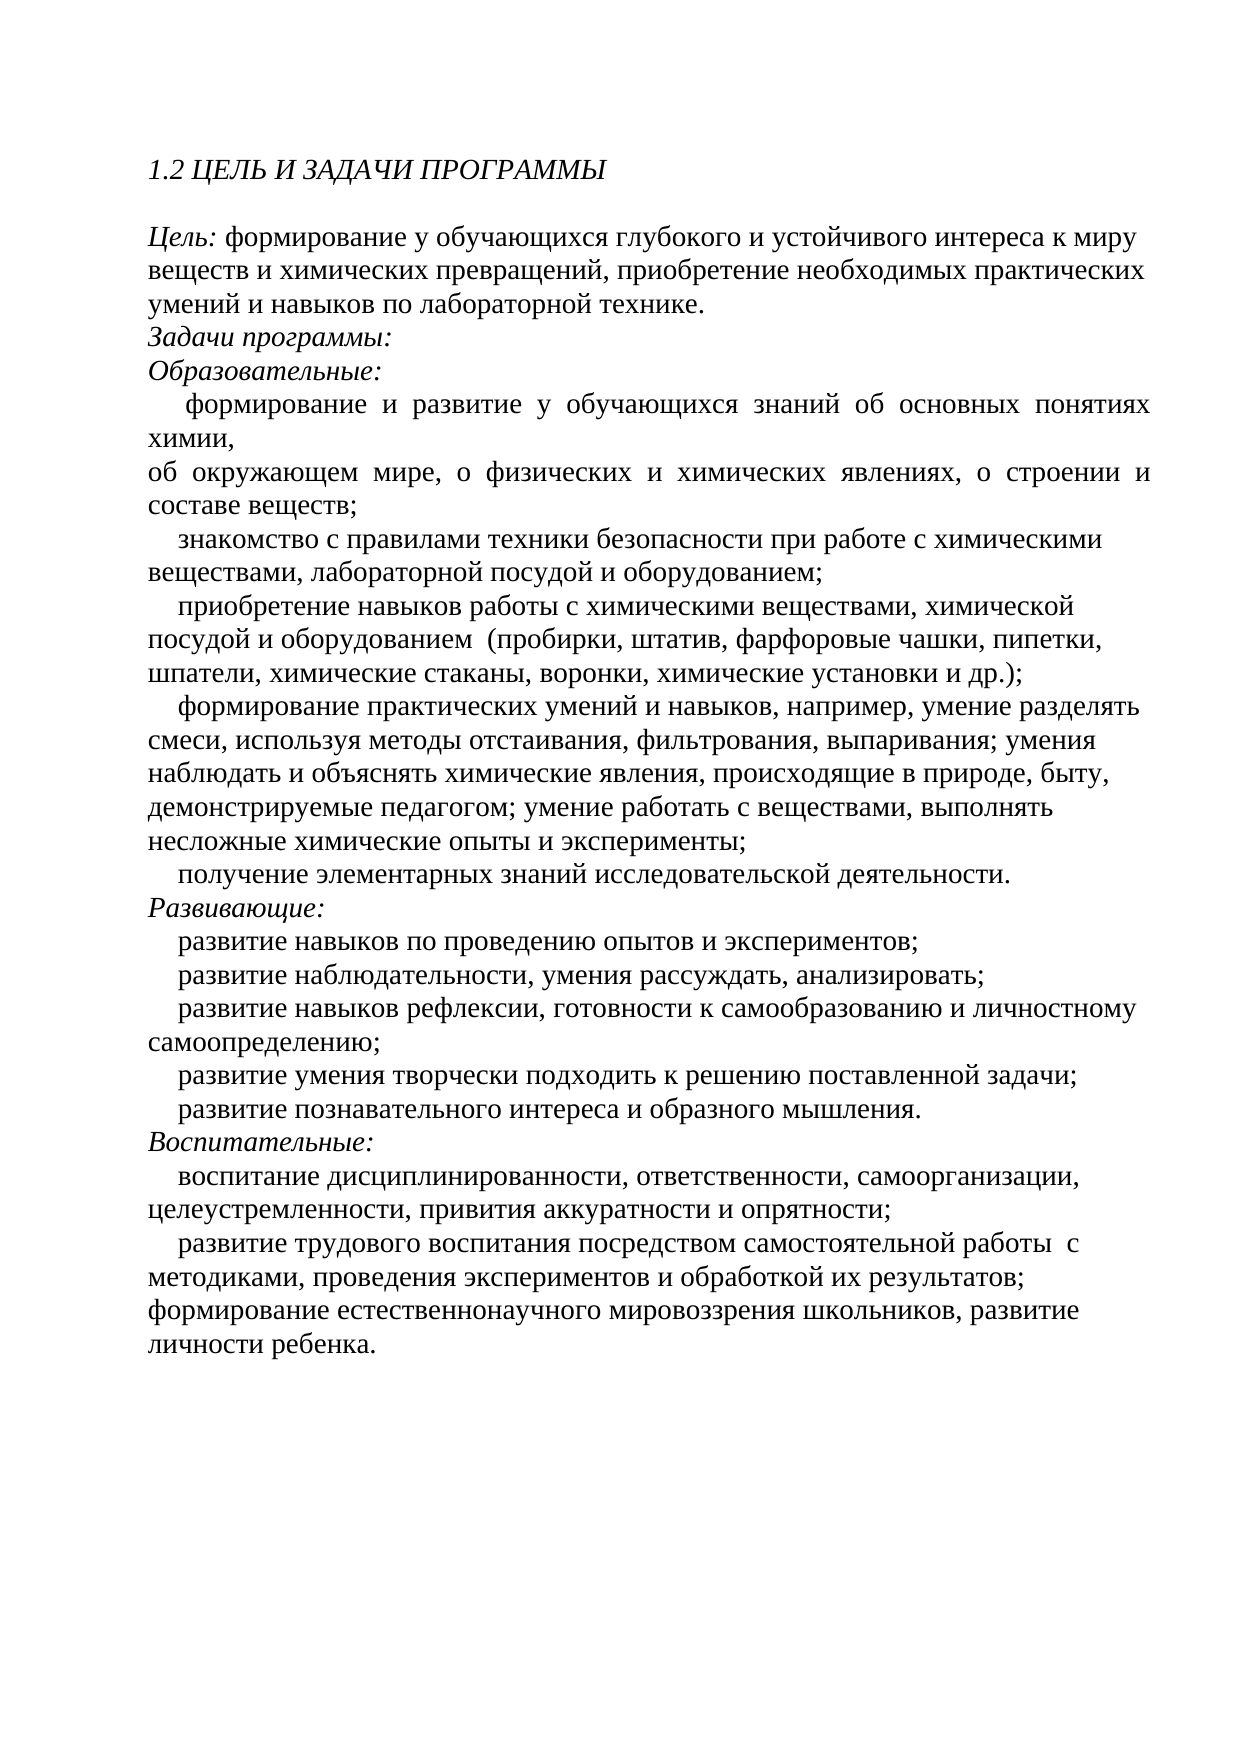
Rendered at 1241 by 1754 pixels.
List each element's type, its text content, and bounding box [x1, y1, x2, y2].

text посудой и оборудованием (пробирки, штатив, фарфоровые чашки, пипетки, [148, 621, 1152, 655]
text  развитие наблюдательности, умения рассуждать, анализировать; [148, 957, 1152, 990]
text целеустремленности, привития аккуратности и опрятности; [148, 1192, 1152, 1225]
text 1.2 ЦЕЛЬ И ЗАДАЧИ ПРОГРАММЫ [148, 152, 1152, 185]
text наблюдать и объяснять химические явления, происходящие в природе, быту, [148, 756, 1152, 789]
text Воспитательные: [148, 1124, 1152, 1158]
text  воспитание дисциплинированности, ответственности, самоорганизации, [148, 1158, 1152, 1192]
text  приобретение навыков работы с химическими веществами, химической [148, 588, 1152, 621]
text формирование естественнонаучного мировоззрения школьников, развитие [148, 1292, 1152, 1326]
text  развитие трудового воспитания посредством самостоятельной работы с [148, 1225, 1152, 1259]
text самоопределению; [148, 1024, 1152, 1057]
text личности ребенка. [148, 1326, 1152, 1359]
text демонстрируемые педагогом; умение работать с веществами, выполнять [148, 789, 1152, 823]
text  знакомство с правилами техники безопасности при работе с химическими [148, 521, 1152, 554]
text Развивающие: [148, 890, 1152, 923]
text Образовательные: [148, 353, 1152, 387]
text  формирование практических умений и навыков, например, умение разделять [148, 688, 1152, 722]
text  получение элементарных знаний исследовательской деятельности. [148, 856, 1152, 890]
text веществами, лабораторной посудой и оборудованием; [148, 554, 1152, 588]
text  развитие навыков рефлексии, готовности к самообразованию и личностному [148, 990, 1152, 1024]
text Задачи программы: [148, 319, 1152, 353]
text шпатели, химические стаканы, воронки, химические установки и др.); [148, 655, 1152, 688]
text методиками, проведения экспериментов и обработкой их результатов; [148, 1259, 1152, 1292]
text  развитие умения творчески подходить к решению поставленной задачи; [148, 1057, 1152, 1091]
text  формирование и развитие у обучающихся знаний об основных понятиях химии, [148, 387, 1152, 454]
text Цель: формирование у обучающихся глубокого и устойчивого интереса к миру [148, 219, 1152, 252]
text  развитие познавательного интереса и образного мышления. [148, 1091, 1152, 1124]
text смеси, используя методы отстаивания, фильтрования, выпаривания; умения [148, 722, 1152, 756]
text несложные химические опыты и эксперименты; [148, 823, 1152, 856]
text веществ и химических превращений, приобретение необходимых практических [148, 252, 1152, 286]
text  развитие навыков по проведению опытов и экспериментов; [148, 923, 1152, 957]
text об окружающем мире, о физических и химических явлениях, о строении и составе веществ; [148, 454, 1152, 521]
text умений и навыков по лабораторной технике. [148, 286, 1152, 319]
